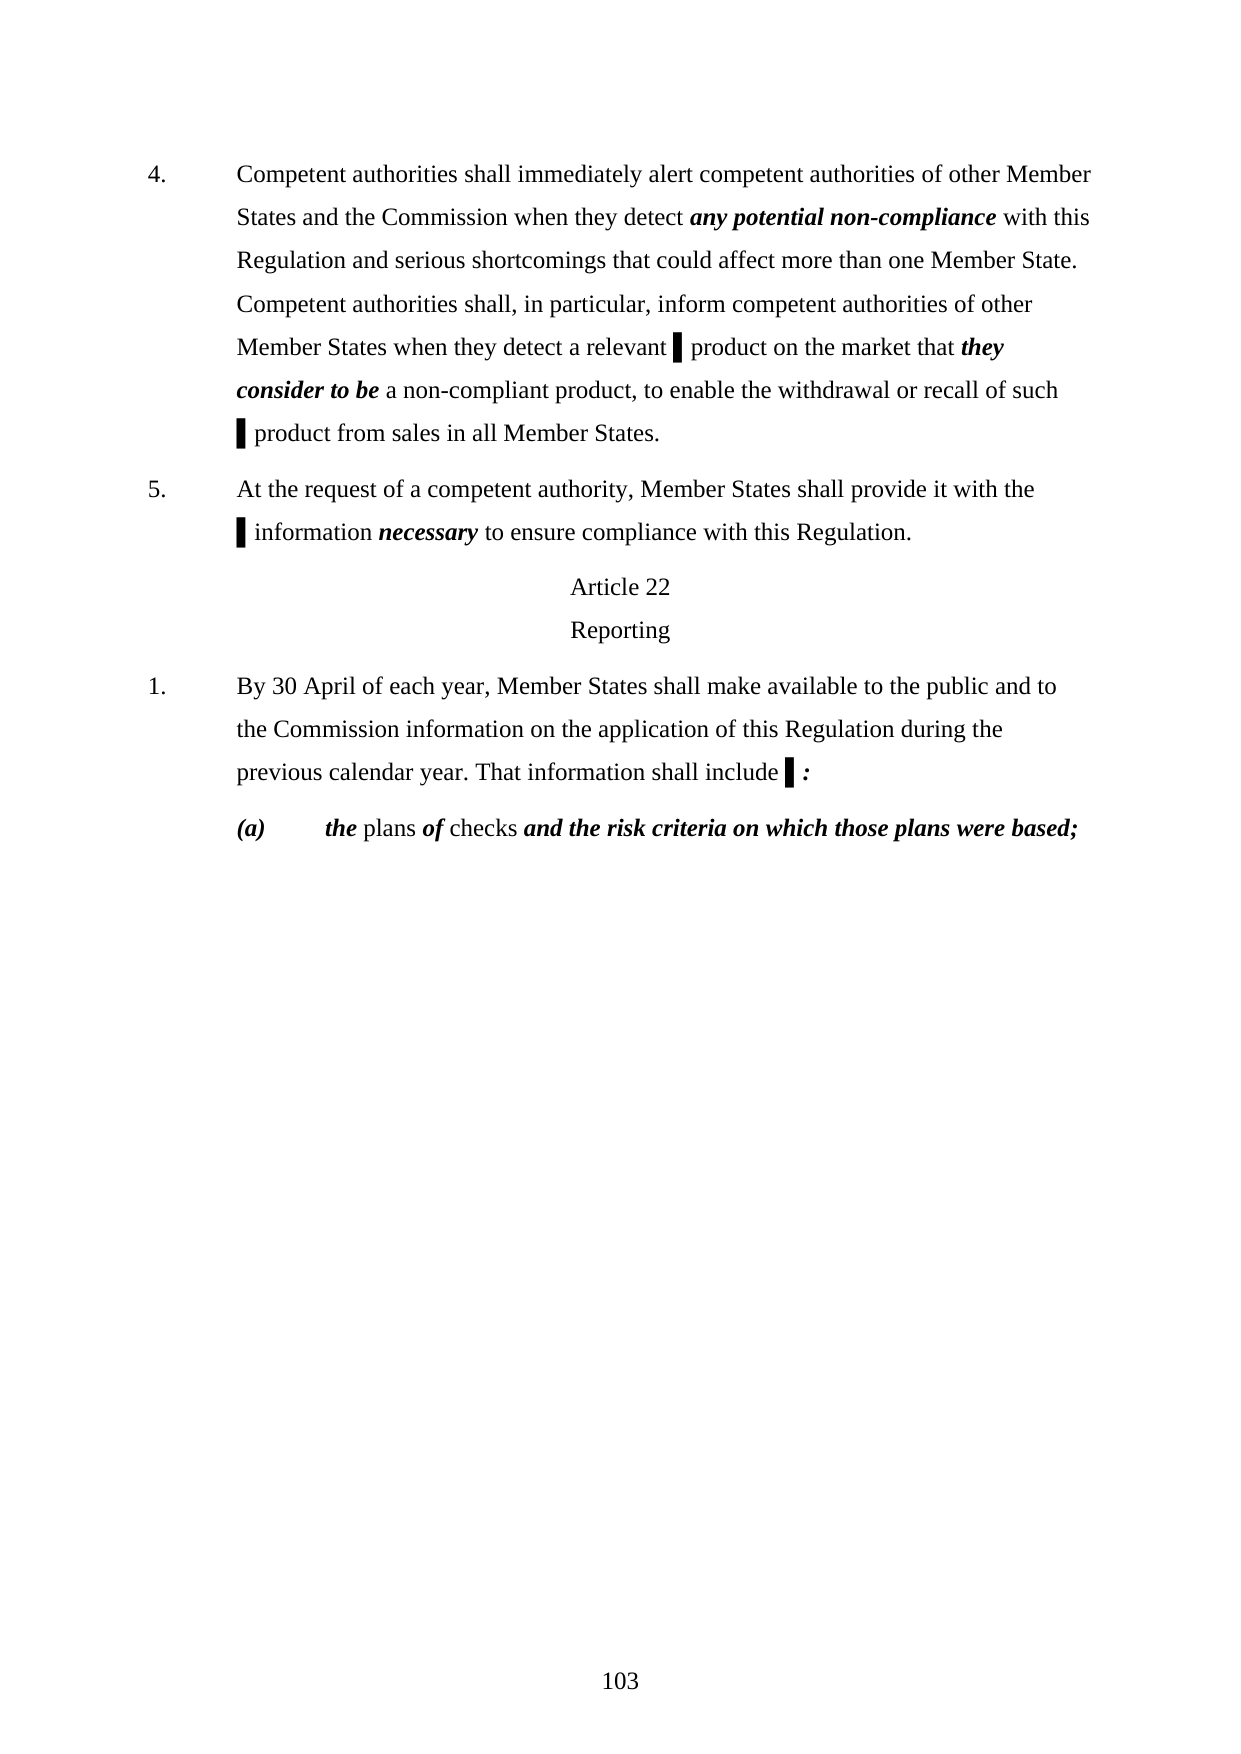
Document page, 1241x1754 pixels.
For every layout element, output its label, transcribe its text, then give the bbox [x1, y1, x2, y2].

text 5. At the request of a competent authority, Member States shall provide it with the ▌information necessary to ensure compliance with this Regulation. [148, 474, 1092, 546]
text Article 22 Reporting [148, 572, 1092, 644]
text 1. By 30 April of each year, Member States shall make available to the public and to the Commission information on the application of this Regulation during the previous calendar year. That information shall include ▌: [148, 671, 1092, 786]
text (a) the plans of checks and the risk criteria on which those plans were based; [236, 813, 1092, 842]
text 4. Competent authorities shall immediately alert competent authorities of other Member States and the Commission when they detect any potential non-compliance with this Regulation and serious shortcomings that could affect more than one Member State. Competent authorities shall, in particular, inform competent authorities of other Member States when they detect a relevant ▌product on the market that they consider to be a non-compliant product, to enable the withdrawal or recall of such ▌product from sales in all Member States. [148, 159, 1092, 447]
